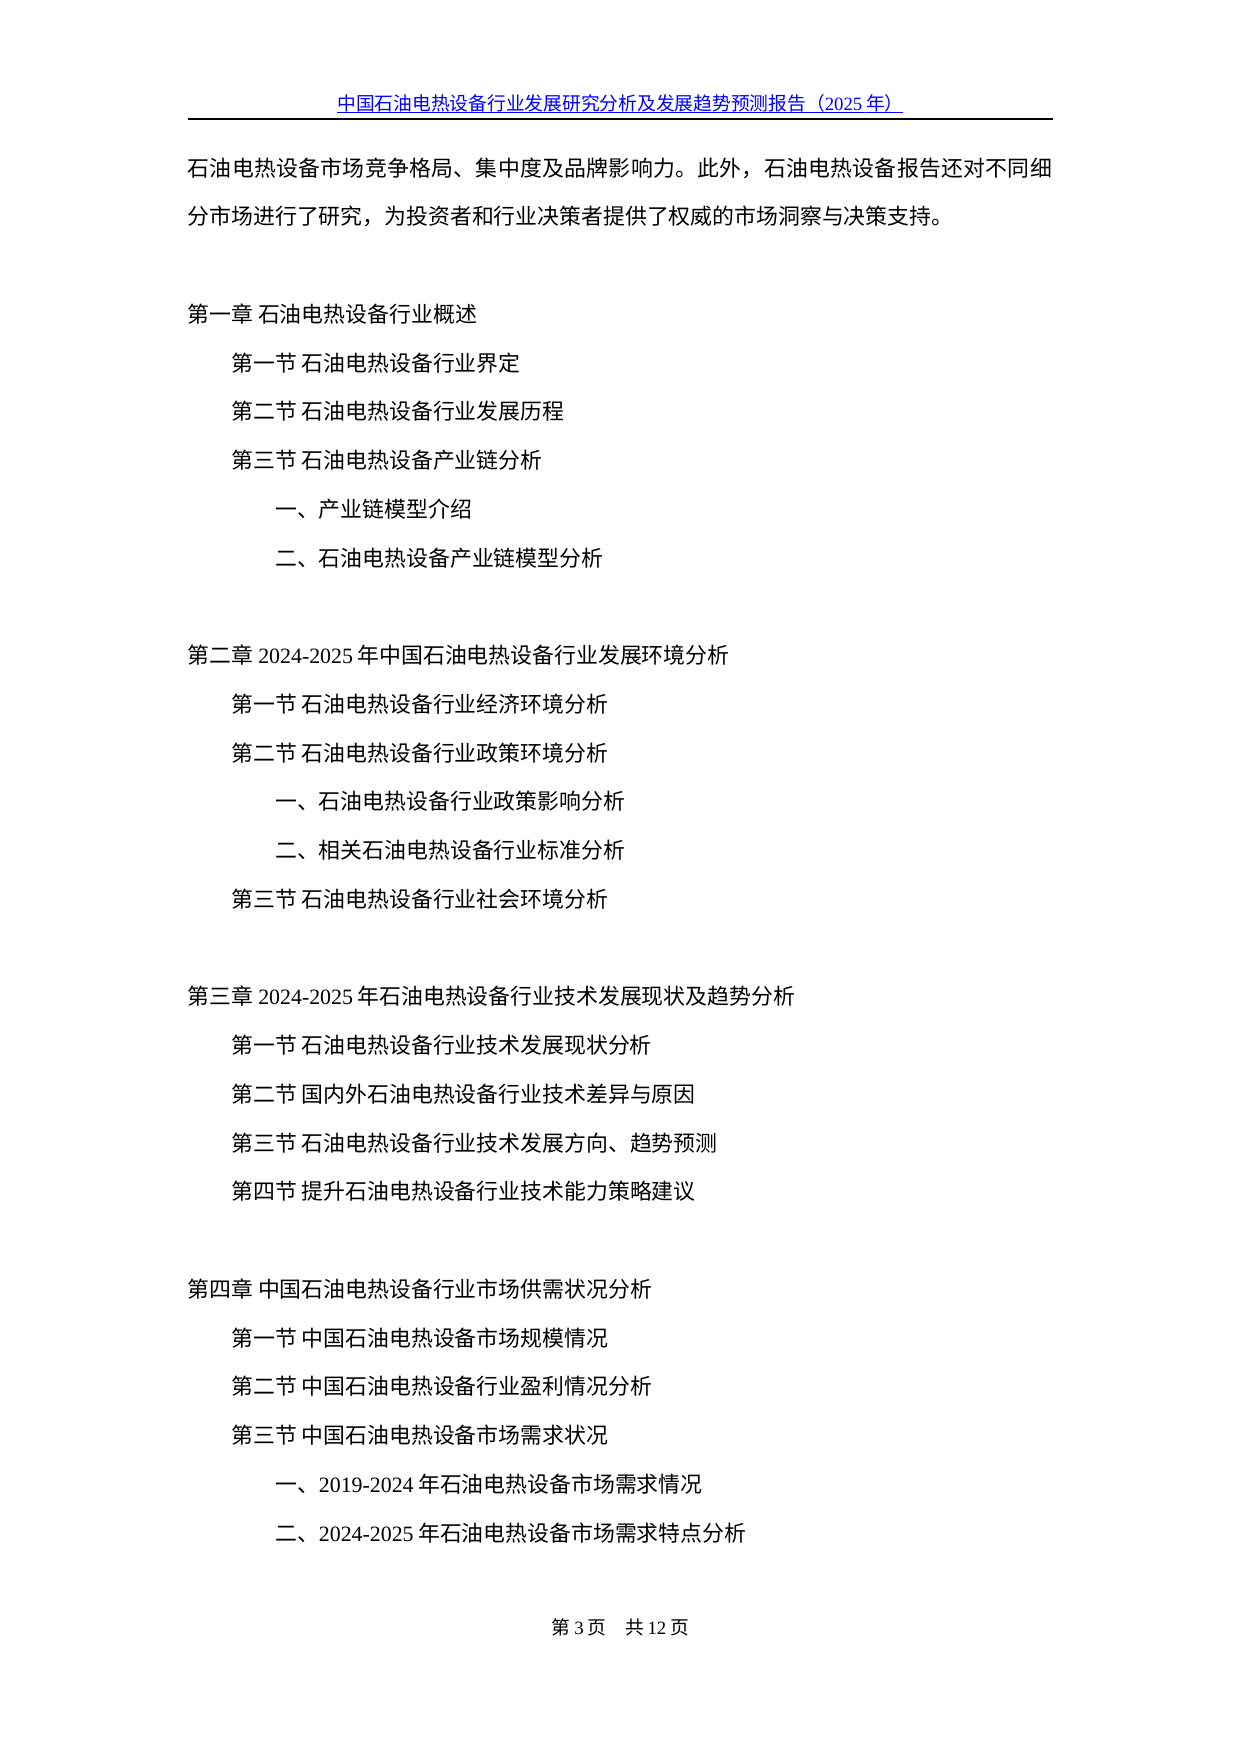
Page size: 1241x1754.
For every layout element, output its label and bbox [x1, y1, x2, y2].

text [187, 150, 1053, 1548]
